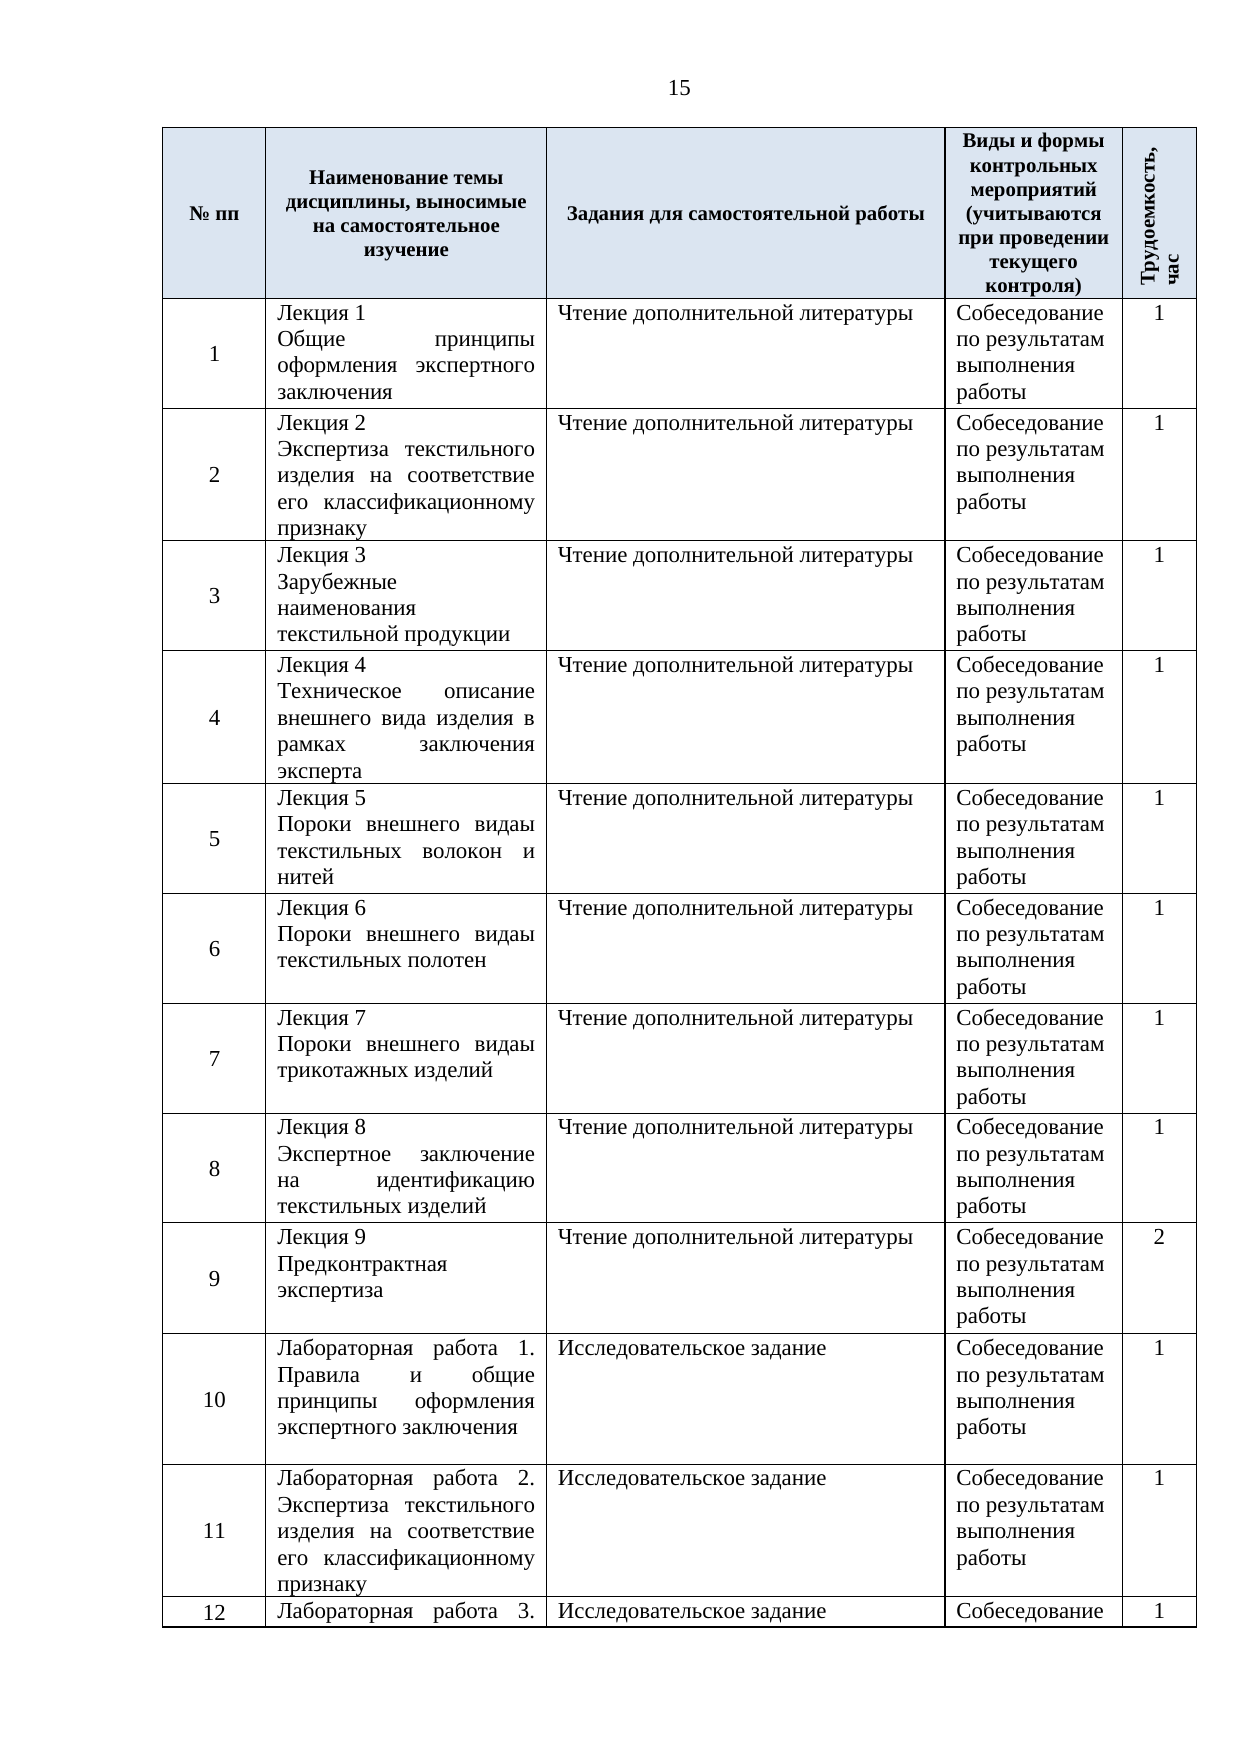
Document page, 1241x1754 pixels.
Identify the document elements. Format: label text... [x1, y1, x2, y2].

table_cell 8 [163, 1114, 265, 1222]
table_cell 9 [163, 1223, 265, 1333]
table_cell Собеседование по результатам выполнения работы [946, 409, 1122, 540]
table_cell Собеседование по результатам выполнения работы [946, 1004, 1122, 1112]
table_cell Собеседование по результатам выполнения работы [946, 1465, 1122, 1596]
table_cell Лекция 5 Пороки внешнего видаы текстильных волокон и нитей [266, 784, 546, 893]
table_cell 1 [1123, 299, 1196, 408]
table_cell Собеседование по результатам выполнения работы [946, 651, 1122, 783]
table_cell 2 [163, 409, 265, 540]
table_cell Собеседование по результатам выполнения работы [946, 1114, 1122, 1222]
table_cell Чтение дополнительной литературы [547, 784, 944, 893]
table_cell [266, 1597, 546, 1626]
table_header Задания для самостоятельной работы [547, 128, 944, 298]
table_cell Чтение дополнительной литературы [547, 1114, 944, 1222]
table_header № пп [163, 128, 265, 298]
table_cell Собеседование по результатам выполнения работы [946, 894, 1122, 1003]
table_cell 1 [1123, 1114, 1196, 1222]
table_cell Чтение дополнительной литературы [547, 651, 944, 783]
table_cell 1 [1123, 1597, 1196, 1626]
table_cell 7 [163, 1004, 265, 1112]
table_header Виды и формы контрольных мероприятий (учитываются при проведении текущего контроля) [946, 128, 1122, 298]
table_cell 1 [1123, 784, 1196, 893]
table_cell 1 [1123, 541, 1196, 650]
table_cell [946, 1597, 1122, 1626]
table_cell Лабораторная работа 2. Экспертиза текстильного изделия на соответствие его классификационному признаку [266, 1465, 546, 1596]
table_cell Чтение дополнительной литературы [547, 894, 944, 1003]
table_cell Чтение дополнительной литературы [547, 541, 944, 650]
table_cell Исследовательское задание [547, 1334, 944, 1463]
table_cell Лекция 1 Общие принципы оформления экспертного заключения [266, 299, 546, 408]
table_cell Собеседование по результатам выполнения работы [946, 1223, 1122, 1333]
table_header Наименование темы дисциплины, выносимые на самостоятельное изучение [266, 128, 546, 298]
table_cell 4 [163, 651, 265, 783]
table_cell 3 [163, 541, 265, 650]
table_cell Собеседование по результатам выполнения работы [946, 541, 1122, 650]
table_cell Лекция 7 Пороки внешнего видаы трикотажных изделий [266, 1004, 546, 1112]
table_cell Чтение дополнительной литературы [547, 409, 944, 540]
table_cell Лабораторная работа 1. Правила и общие принципы оформления экспертного заключения [266, 1334, 546, 1463]
table_cell 1 [1123, 1465, 1196, 1596]
table_cell Собеседование по результатам выполнения работы [946, 784, 1122, 893]
table_cell Исследовательское задание [547, 1465, 944, 1596]
table_cell 5 [163, 784, 265, 893]
table_cell 1 [163, 299, 265, 408]
table_cell 1 [1123, 409, 1196, 540]
table_cell Лекция 9 Предконтрактная экспертиза [266, 1223, 546, 1333]
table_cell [547, 1597, 944, 1626]
table_header Трудоемкость, час [1123, 128, 1196, 298]
table_cell 2 [1123, 1223, 1196, 1333]
table_cell 1 [1123, 651, 1196, 783]
table_cell Лекция 8 Экспертное заключение на идентификацию текстильных изделий [266, 1114, 546, 1222]
table_cell Лекция 3 Зарубежные наименования текстильной продукции [266, 541, 546, 650]
table_cell 11 [163, 1465, 265, 1596]
table_cell 1 [1123, 1004, 1196, 1112]
table_cell Лекция 2 Экспертиза текстильного изделия на соответствие его классификационному признаку [266, 409, 546, 540]
table_cell 1 [1123, 1334, 1196, 1463]
table_cell 12 [163, 1597, 265, 1626]
table_cell Лекция 4 Техническое описание внешнего вида изделия в рамках заключения эксперта [266, 651, 546, 783]
table_cell Собеседование по результатам выполнения работы [946, 299, 1122, 408]
table_cell Чтение дополнительной литературы [547, 299, 944, 408]
table_cell 1 [1123, 894, 1196, 1003]
table_cell 10 [163, 1334, 265, 1463]
table_cell Чтение дополнительной литературы [547, 1004, 944, 1112]
table_cell Лекция 6 Пороки внешнего видаы текстильных полотен [266, 894, 546, 1003]
table_cell 6 [163, 894, 265, 1003]
table_cell Чтение дополнительной литературы [547, 1223, 944, 1333]
table_cell Собеседование по результатам выполнения работы [946, 1334, 1122, 1463]
